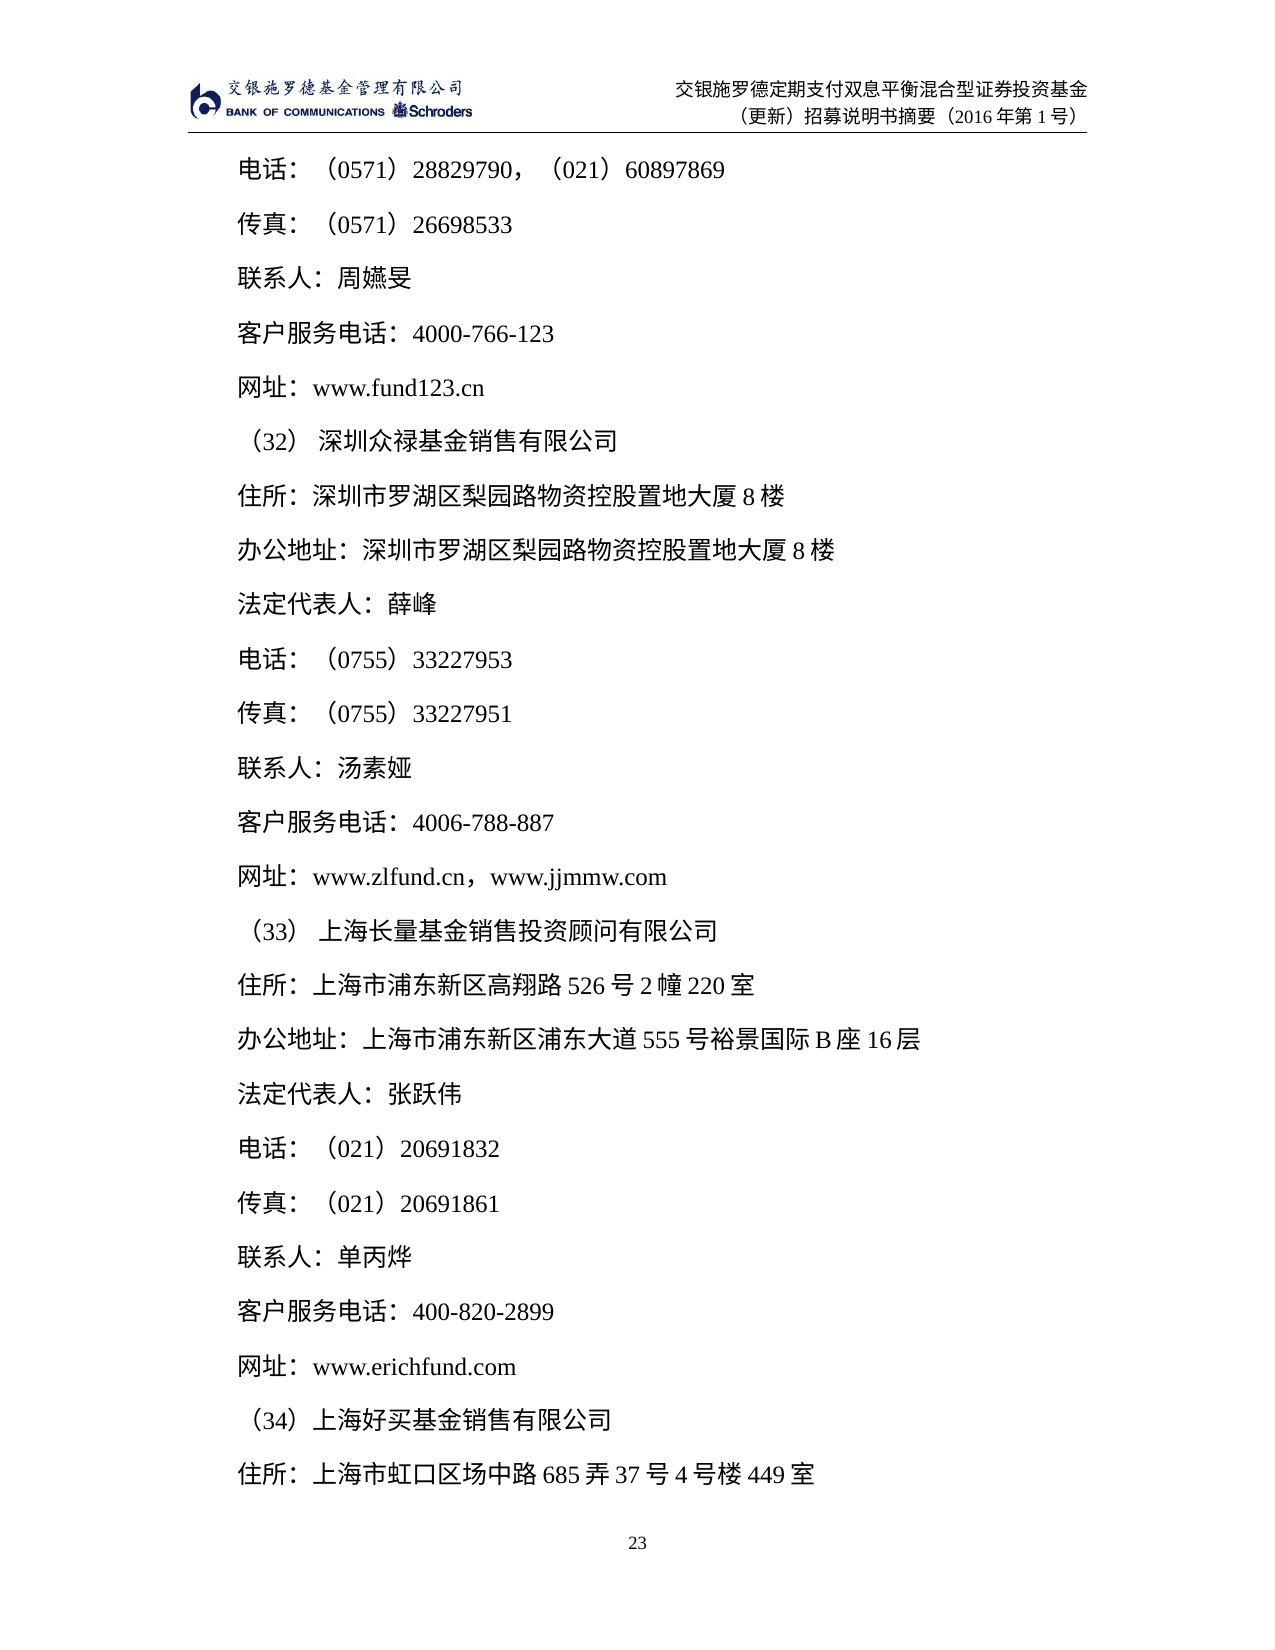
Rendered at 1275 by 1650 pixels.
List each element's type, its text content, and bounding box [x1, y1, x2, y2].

text 电话：（021）20691832 [187, 1129, 1087, 1165]
text 法定代表人：薛峰 [187, 585, 1087, 621]
text 电话：（0571）28829790，（021）60897869 [187, 150, 1087, 186]
text 联系人：周嬿旻 [187, 259, 1087, 295]
text 住所：上海市虹口区场中路685弄37号4号楼449室 [187, 1455, 1087, 1491]
text 客户服务电话：4006-788-887 [187, 802, 1087, 839]
text 传真：（0755）33227951 [187, 694, 1087, 730]
text 办公地址：上海市浦东新区浦东大道555号裕景国际B座16层 [187, 1020, 1087, 1056]
text 网址：www.erichfund.com [187, 1346, 1087, 1382]
text 传真：（0571）26698533 [187, 204, 1087, 241]
text 联系人：汤素娅 [187, 748, 1087, 784]
text 客户服务电话：400-820-2899 [187, 1292, 1087, 1328]
text 网址：www.fund123.cn [187, 367, 1087, 404]
text 办公地址：深圳市罗湖区梨园路物资控股置地大厦8楼 [187, 531, 1087, 567]
text 联系人：单丙烨 [187, 1237, 1087, 1274]
text 客户服务电话：4000-766-123 [187, 313, 1087, 349]
text 住所：深圳市罗湖区梨园路物资控股置地大厦8楼 [187, 476, 1087, 512]
text 电话：（0755）33227953 [187, 639, 1087, 676]
text 法定代表人：张跃伟 [187, 1074, 1087, 1111]
text 传真：（021）20691861 [187, 1183, 1087, 1219]
text 住所：上海市浦东新区高翔路526号2幢220室 [187, 966, 1087, 1002]
picture [190, 79, 472, 119]
text 网址：www.zlfund.cn，www.jjmmw.com [187, 857, 1087, 893]
text （33） 上海长量基金销售投资顾问有限公司 [187, 911, 1087, 947]
text （34）上海好买基金销售有限公司 [187, 1401, 1087, 1437]
text （32） 深圳众禄基金销售有限公司 [187, 422, 1087, 458]
